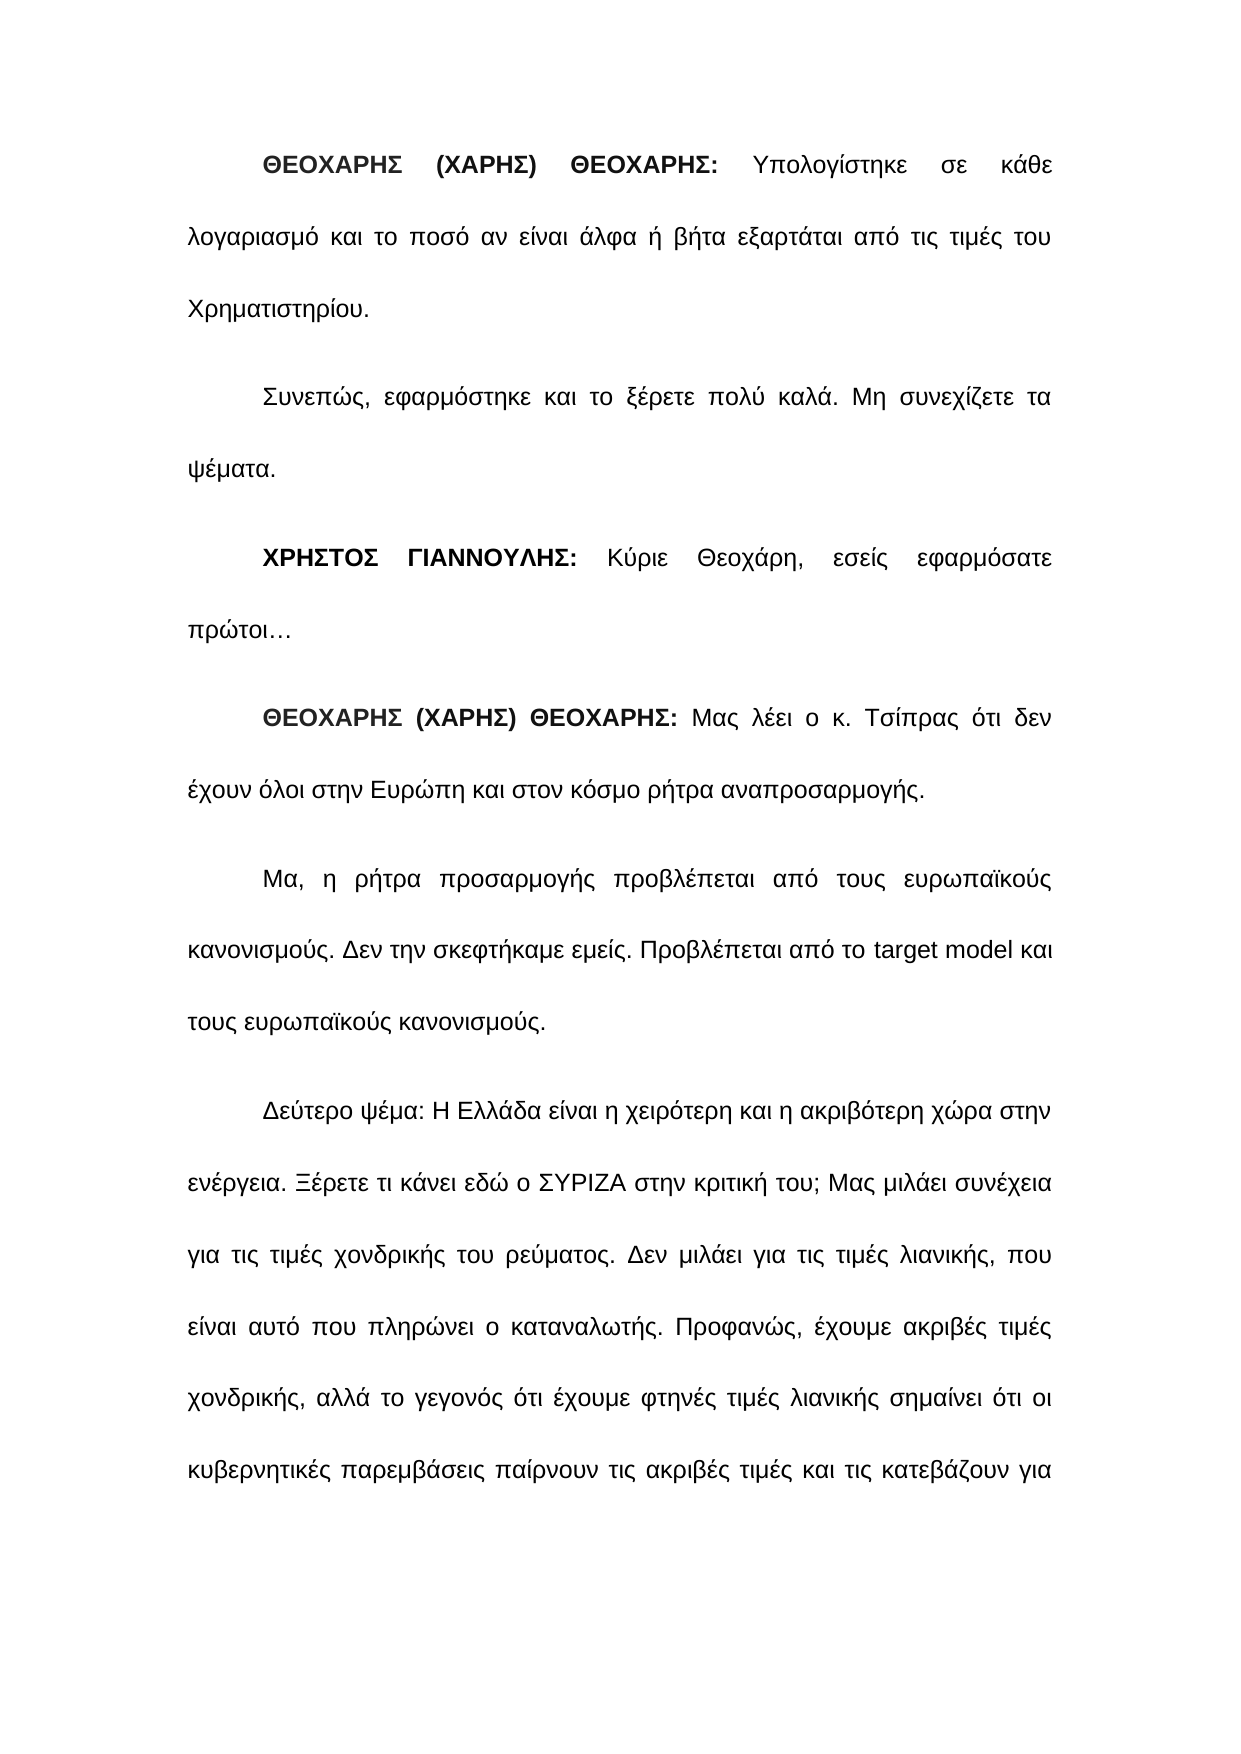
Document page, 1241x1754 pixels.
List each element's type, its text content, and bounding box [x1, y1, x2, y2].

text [187, 1096, 1053, 1484]
text ΧΡΗΣΤΟΣ ΓΙΑΝΝΟΥΛΗΣ: Κύριε Θεοχάρη, εσείς εφαρμόσατε πρώτοι… [187, 543, 1053, 643]
text Μα, η ρήτρα προσαρμογής προβλέπεται από τους ευρωπαϊκούς κανονισμούς. Δεν την σκεφτήκαμε εμείς. Προβλέπεται από το target model και τους ευρωπαϊκούς κανονισμούς. [187, 863, 1053, 1036]
text ΘΕΟΧΑΡΗΣ (ΧΑΡΗΣ) ΘΕΟΧΑΡΗΣ: Μας λέει ο κ. Τσίπρας ότι δεν έχουν όλοι στην Ευρώπη και στον κόσμο ρήτρα αναπροσαρμογής. [187, 703, 1053, 804]
text Συνεπώς, εφαρμόστηκε και το ξέρετε πολύ καλά. Μη συνεχίζετε τα ψέματα. [187, 382, 1053, 483]
text ΘΕΟΧΑΡΗΣ (ΧΑΡΗΣ) ΘΕΟΧΑΡΗΣ: Υπολογίστηκε σε κάθε λογαριασμό και το ποσό αν είναι άλφα ή βήτα εξαρτάται από τις τιμές του Χρηματιστηρίου. [187, 150, 1053, 322]
